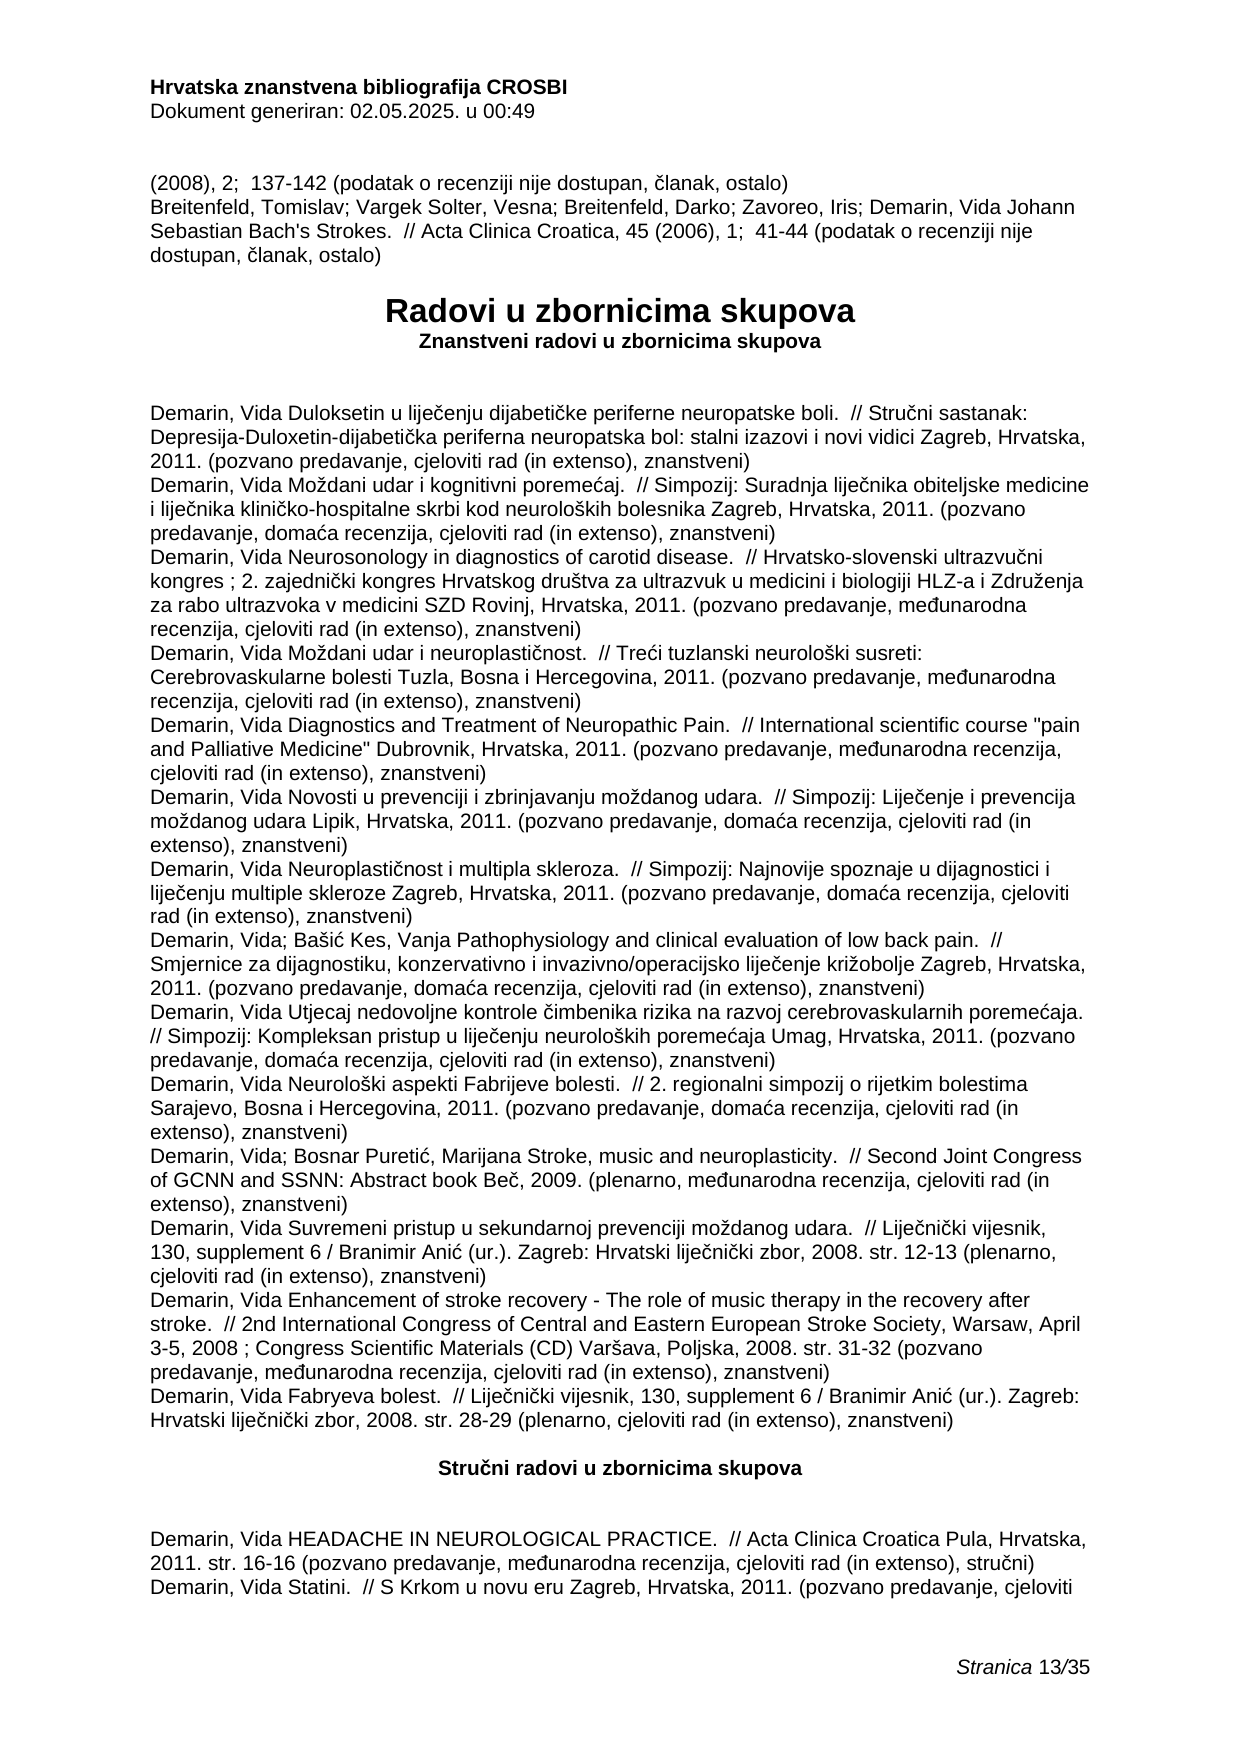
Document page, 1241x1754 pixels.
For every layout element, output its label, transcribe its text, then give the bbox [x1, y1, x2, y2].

text Demarin, Vida [150, 1383, 1090, 1431]
text Demarin, Vida [150, 401, 1090, 473]
text Breitenfeld, Tomislav; Vargek Solter, Vesna; Breitenfeld, Darko; Zavoreo, Iris; Demarin, Vida [150, 195, 1090, 267]
text Demarin, Vida [150, 1527, 1090, 1575]
text Demarin, Vida [150, 473, 1090, 545]
text Demarin, Vida [150, 856, 1090, 928]
text Demarin, Vida [150, 641, 1090, 713]
text Demarin, Vida [150, 1000, 1090, 1072]
text Demarin, Vida; Bašić Kes, Vanja [150, 928, 1090, 1000]
text Demarin, Vida [150, 1575, 1090, 1599]
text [150, 171, 1090, 195]
text Demarin, Vida; Bosnar Puretić, Marijana [150, 1144, 1090, 1216]
subtitle Znanstveni radovi u zbornicima skupova [150, 329, 1090, 353]
subtitle Radovi u zbornicima skupova [150, 291, 1090, 329]
text Demarin, Vida [150, 713, 1090, 784]
text Demarin, Vida [150, 784, 1090, 856]
text Demarin, Vida [150, 1216, 1090, 1288]
text Demarin, Vida [150, 1072, 1090, 1144]
subtitle Stručni radovi u zbornicima skupova [150, 1455, 1090, 1479]
text Demarin, Vida [150, 545, 1090, 641]
text Demarin, Vida [150, 1288, 1090, 1383]
